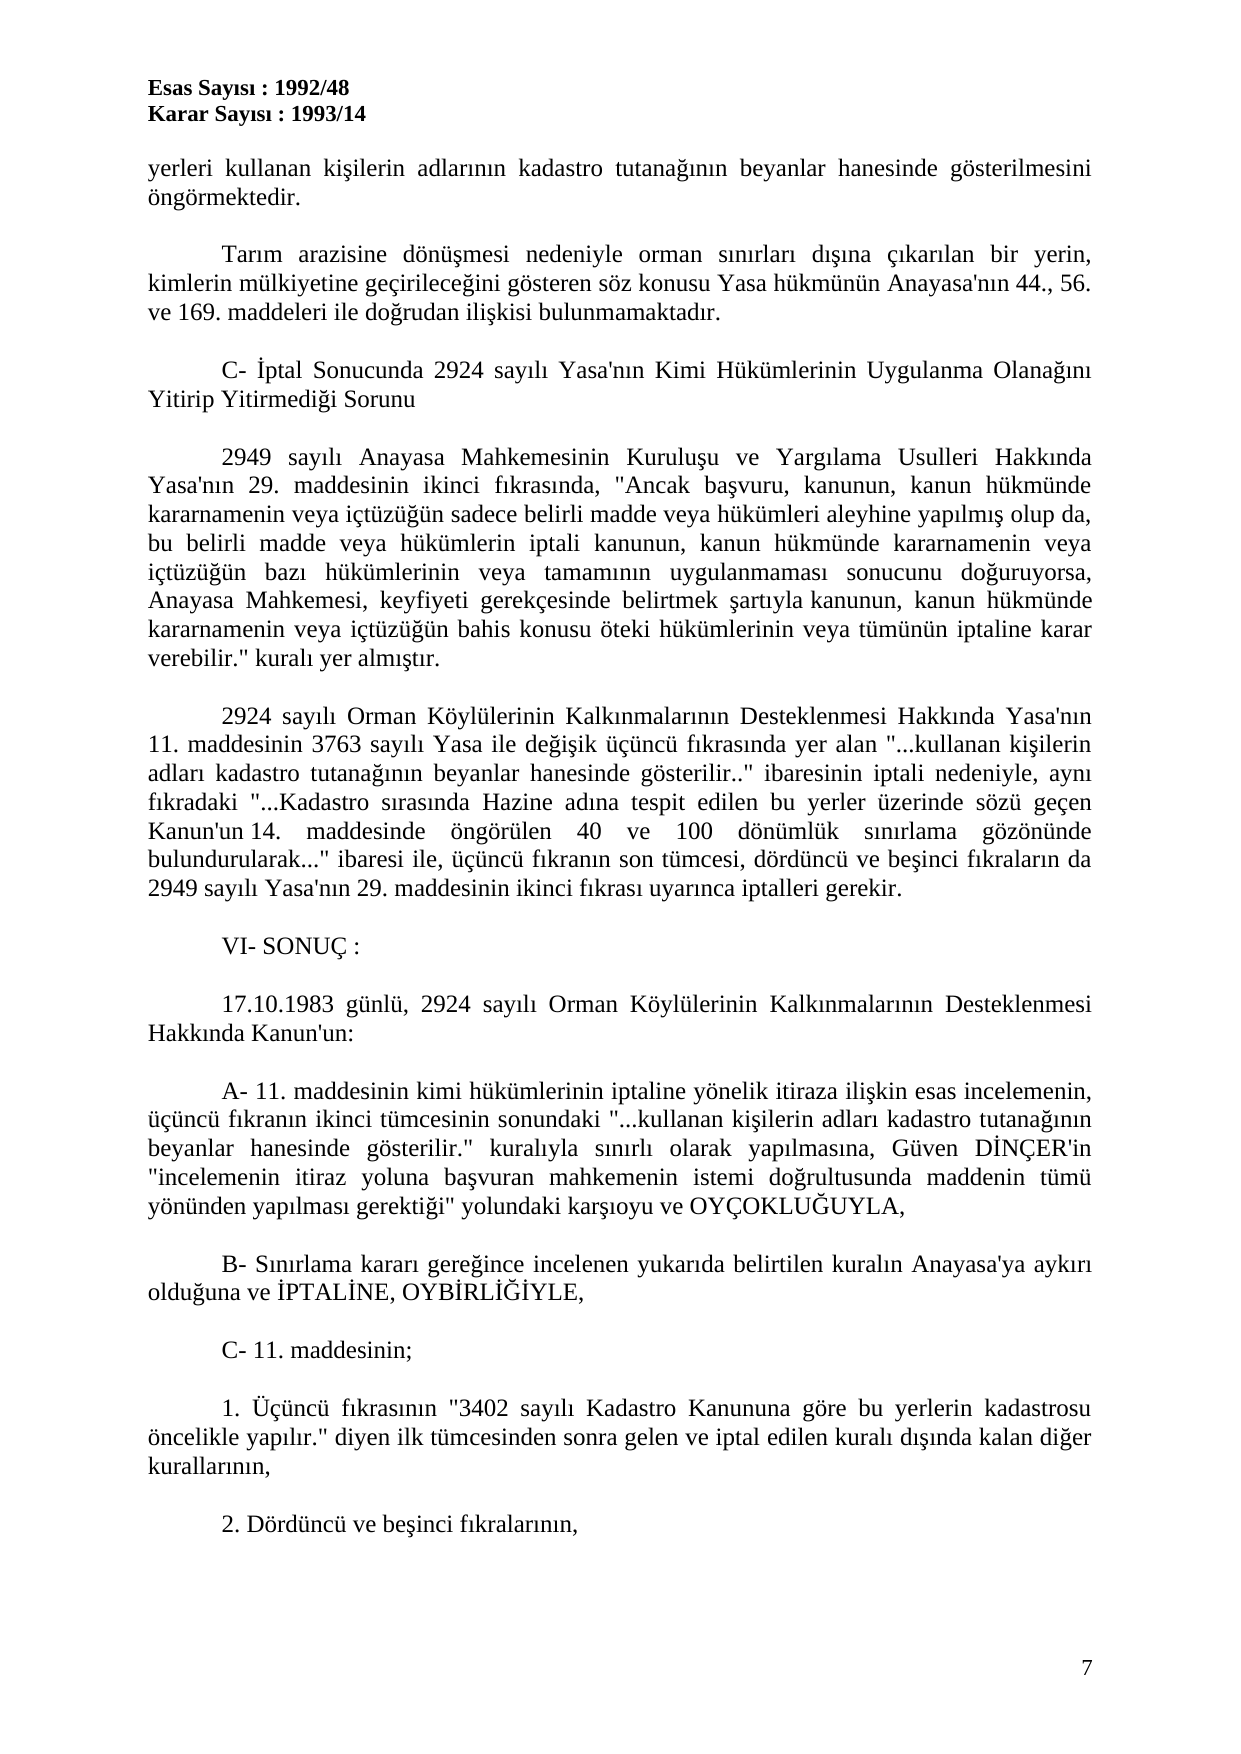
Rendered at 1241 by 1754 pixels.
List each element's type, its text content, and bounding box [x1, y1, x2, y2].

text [148, 153, 1093, 210]
text B- Sınırlama kararı gereğince incelenen yukarıda belirtilen kuralın Anayasa'ya aykırı olduğuna ve İPTALİNE, OYBİRLİĞİYLE, [148, 1249, 1093, 1306]
text Tarım arazisine dönüşmesi nedeniyle orman sınırları dışına çıkarılan bir yerin, kimlerin mülkiyetine geçirileceğini gösteren söz konusu Yasa hükmünün Anayasa'nın 44., 56. ve 169. maddeleri ile doğrudan ilişkisi bulunmamaktadır. [148, 239, 1093, 326]
text 17.10.1983 günlü, 2924 sayılı Orman Köylülerinin Kalkınmalarının Desteklenmesi Hakkında Kanun'un: [148, 989, 1093, 1047]
text 2. Dördüncü ve beşinci fıkralarının, [148, 1509, 1093, 1537]
text 2949 sayılı Anayasa Mahkemesinin Kuruluşu ve Yargılama Usulleri Hakkında Yasa'nın 29. maddesinin ikinci fıkrasında, "Ancak başvuru, kanunun, kanun hükmünde kararnamenin veya içtüzüğün sadece belirli madde veya hükümleri aleyhine yapılmış olup da, bu belirli madde veya hükümlerin iptali kanunun, kanun hükmünde kararnamenin veya içtüzüğün bazı hükümlerinin veya tamamının uygulanmaması sonucunu doğuruyorsa, Anayasa Mahkemesi, keyfiyeti gerekçesinde belirtmek şartıyla kanunun, kanun hükmünde kararnamenin veya içtüzüğün bahis konusu öteki hükümlerinin veya tümünün iptaline karar verebilir." kuralı yer almıştır. [148, 442, 1093, 672]
text A- 11. maddesinin kimi hükümlerinin iptaline yönelik itiraza ilişkin esas incelemenin, üçüncü fıkranın ikinci tümcesinin sonundaki "...kullanan kişilerin adları kadastro tutanağının beyanlar hanesinde gösterilir." kuralıyla sınırlı olarak yapılmasına, Güven DİNÇER'in "incelemenin itiraz yoluna başvuran mahkemenin istemi doğrultusunda maddenin tümü yönünden yapılması gerektiği" yolundaki karşıoyu ve OYÇOKLUĞUYLA, [148, 1076, 1093, 1219]
text 2924 sayılı Orman Köylülerinin Kalkınmalarının Desteklenmesi Hakkında Yasa'nın 11. maddesinin 3763 sayılı Yasa ile değişik üçüncü fıkrasında yer alan "...kullanan kişilerin adları kadastro tutanağının beyanlar hanesinde gösterilir.." ibaresinin iptali nedeniyle, aynı fıkradaki "...Kadastro sırasında Hazine adına tespit edilen bu yerler üzerinde sözü geçen Kanun'un 14. maddesinde öngörülen 40 ve 100 dönümlük sınırlama gözönünde bulundurularak..." ibaresi ile, üçüncü fıkranın son tümcesi, dördüncü ve beşinci fıkraların da 2949 sayılı Yasa'nın 29. maddesinin ikinci fıkrası uyarınca iptalleri gerekir. [148, 701, 1093, 902]
text VI- SONUÇ : [148, 931, 1093, 960]
text C- 11. maddesinin; [148, 1335, 1093, 1364]
text 1. Üçüncü fıkrasının "3402 sayılı Kadastro Kanununa göre bu yerlerin kadastrosu öncelikle yapılır." diyen ilk tümcesinden sonra gelen ve iptal edilen kuralı dışında kalan diğer kurallarının, [148, 1393, 1093, 1479]
text C- İptal Sonucunda 2924 sayılı Yasa'nın Kimi Hükümlerinin Uygulanma Olanağını Yitirip Yitirmediği Sorunu [148, 355, 1093, 412]
